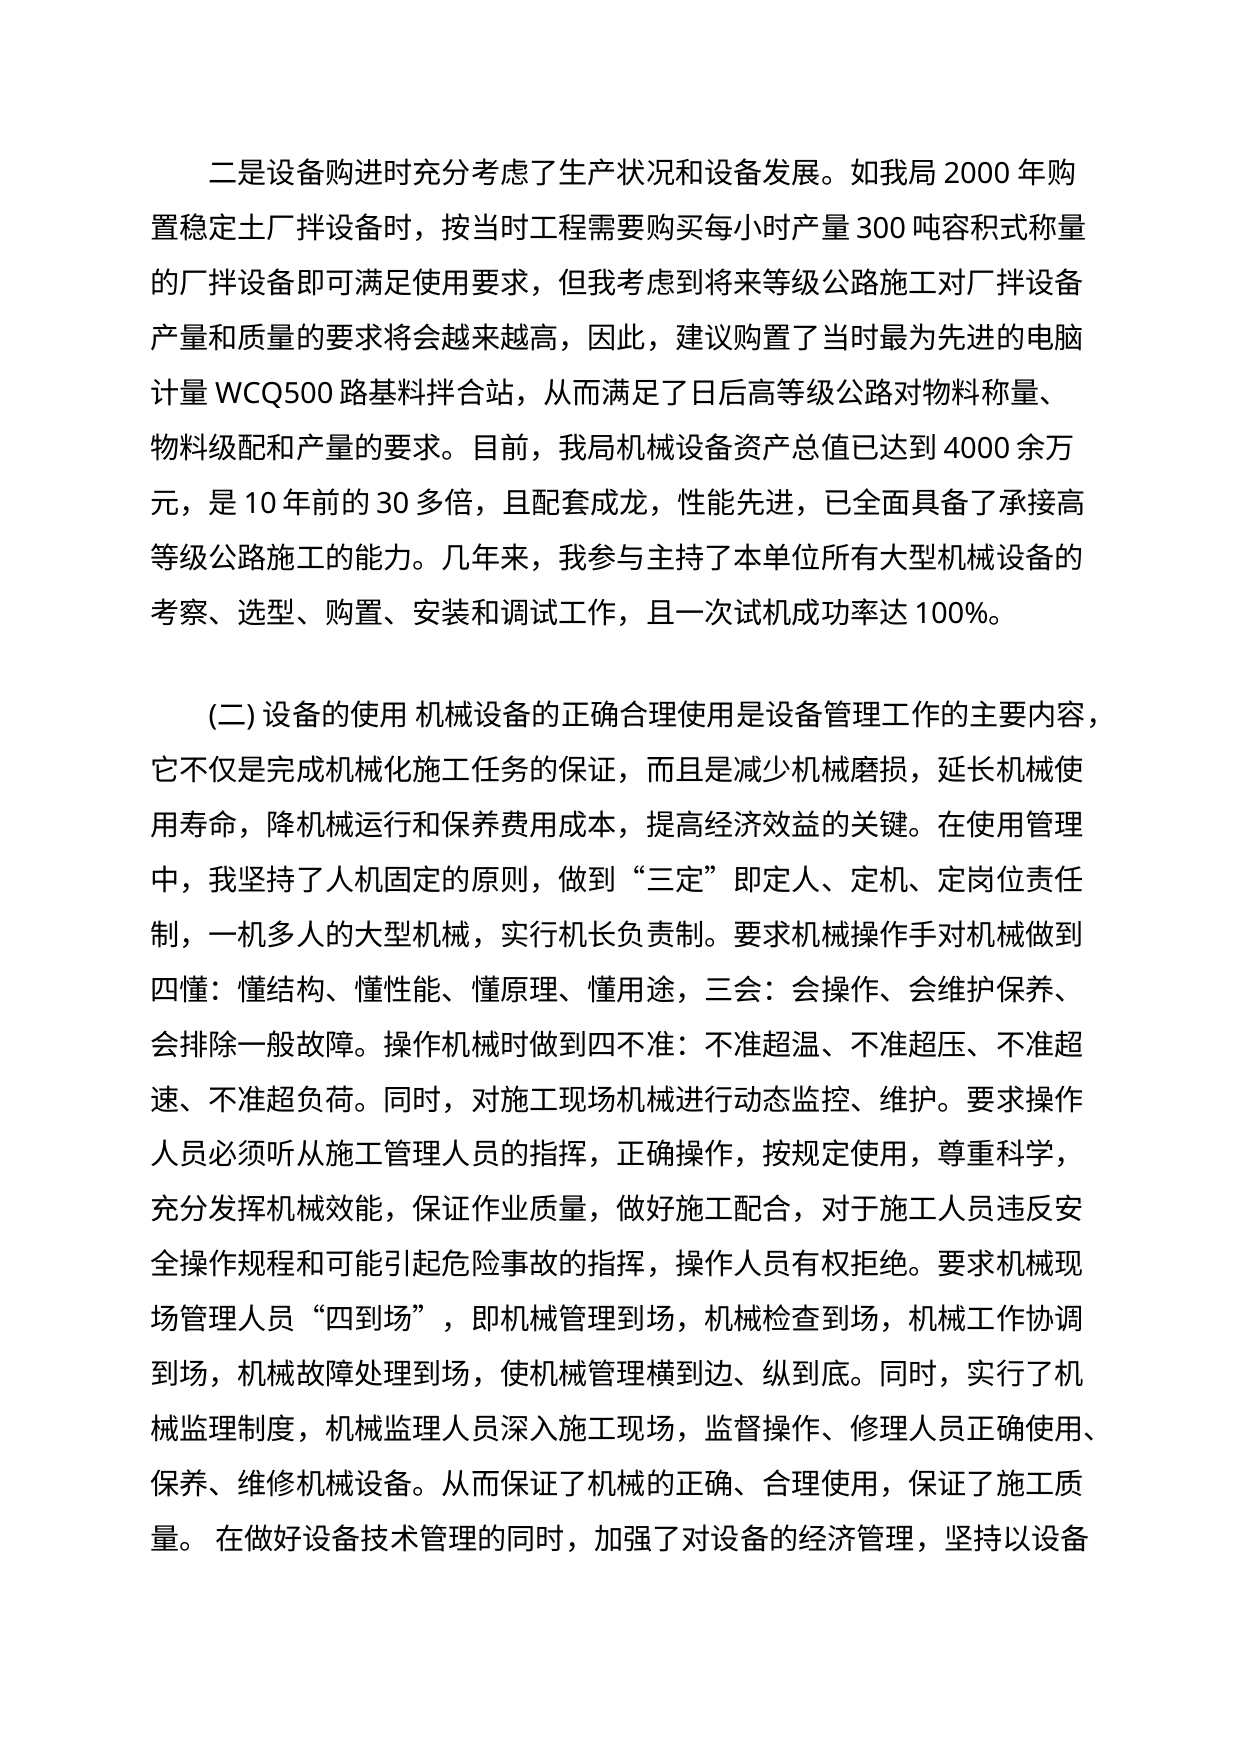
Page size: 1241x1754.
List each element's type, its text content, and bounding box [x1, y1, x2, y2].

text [150, 692, 1090, 1557]
text 二是设备购进时充分考虑了生产状况和设备发展。如我局2000 年购置稳定土厂拌设备时，按当时工程需要购买每小时产量300吨容积式称量的厂拌设备即可满足使用要求，但我考虑到将来等级公路施工对厂拌设备产量和质量的要求将会越来越高，因此，建议购置了当时最为先进的电脑计量 WCQ500路基料拌合站，从而满足了日后高等级公路对物料称量、物料级配和产量的要求。目前，我局机械设备资产总值已达到4000余万元，是10年前的30多倍，且配套成龙，性能先进，已全面具备了承接高等级公路施工的能力。几年来，我参与主持了本单位所有大型机械设备的考察、选型、购置、安装和调试工作，且一次试机成功率达100%。 [150, 150, 1090, 632]
